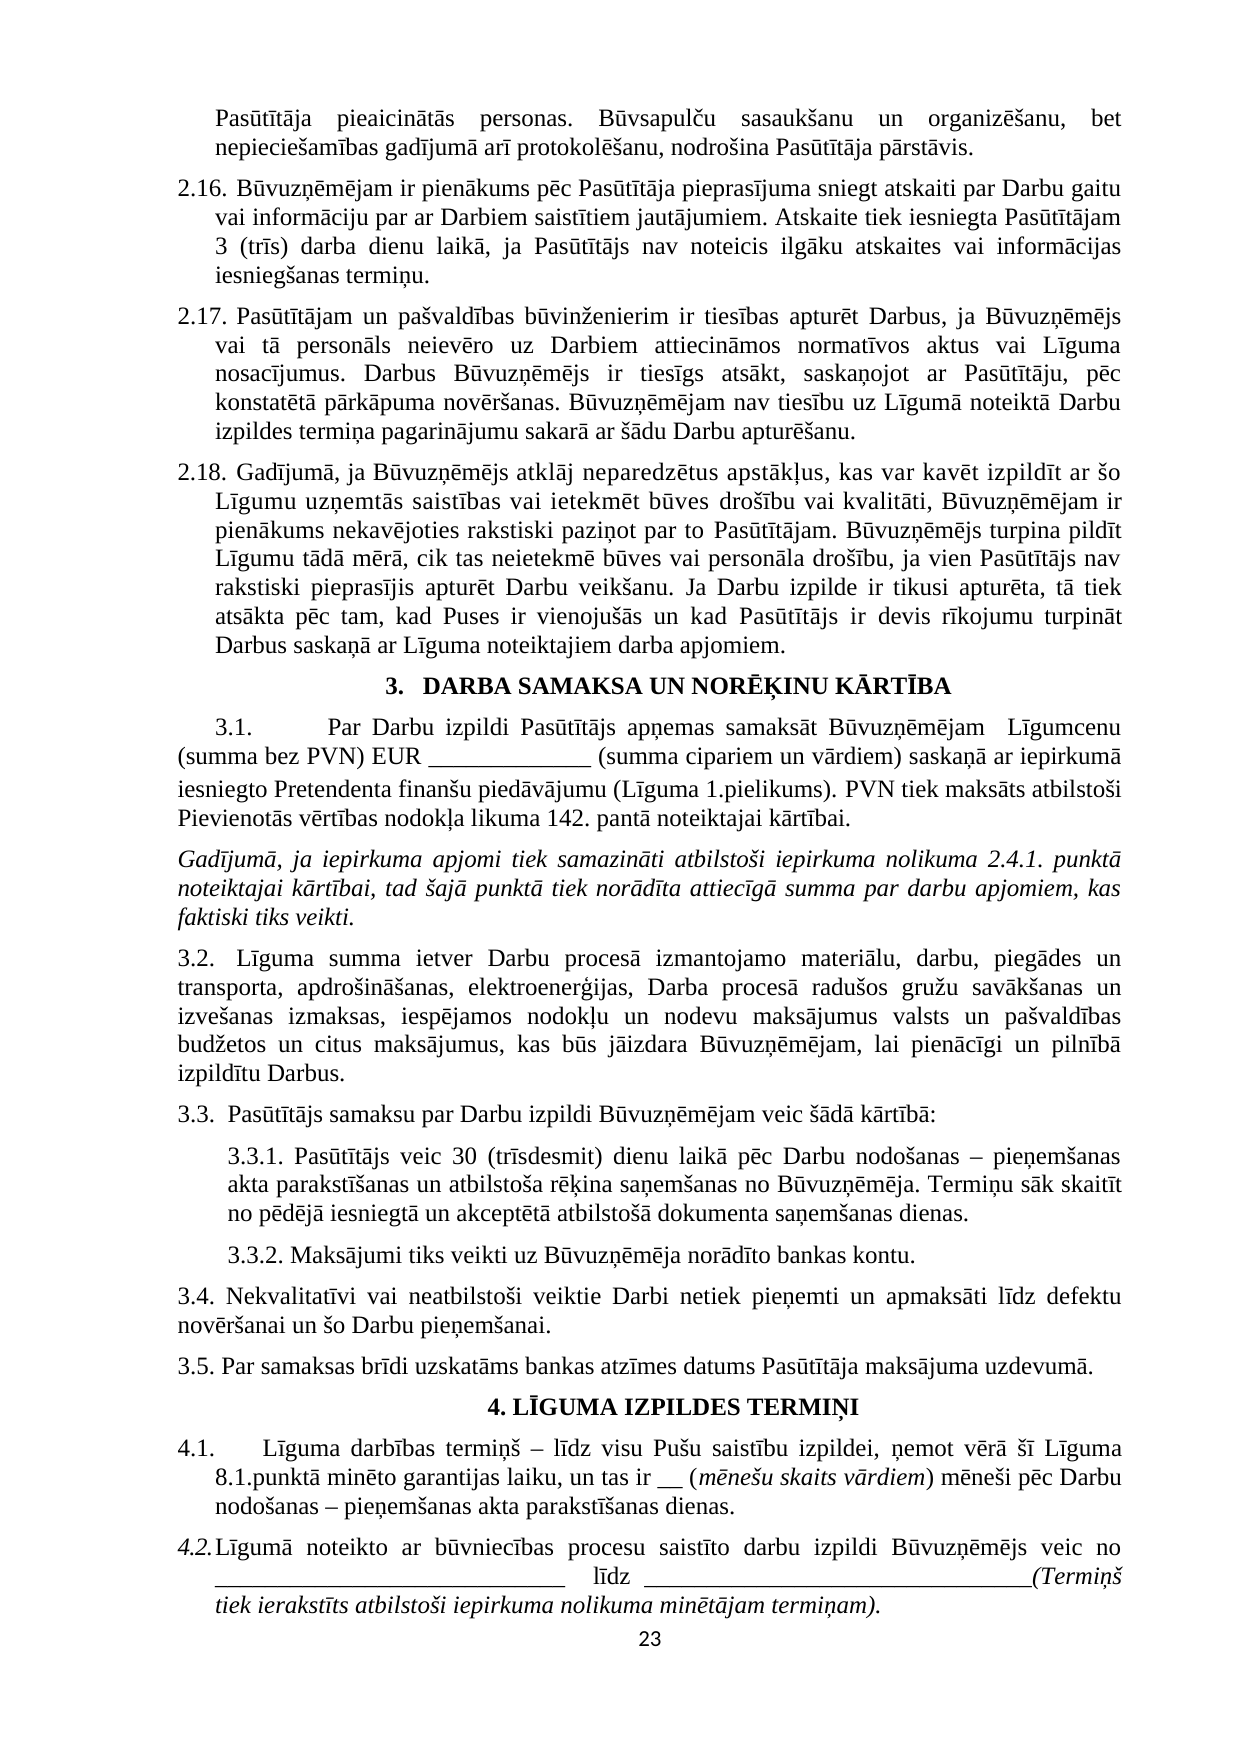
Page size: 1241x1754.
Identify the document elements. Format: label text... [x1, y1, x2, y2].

text 3.4. Nekvalitatīvi vai neatbilstoši veiktie Darbi netiek pieņemti un apmaksāti līdz defektu novēršanai un šo Darbu pieņemšanai. [177, 1281, 1122, 1338]
list Būvuzņēmējam ir pienākums pēc Pasūtītāja pieprasījuma sniegt atskaiti par Darbu gaitu vai informāciju par ar Darbiem saistītiem jautājumiem. Atskaite tiek iesniegta Pasūtītājam 3 (trīs) darba dienu laikā, ja Pasūtītājs nav noteicis ilgāku atskaites vai informācijas iesniegšanas termiņu. [177, 173, 1122, 288]
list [177, 103, 1122, 161]
list DARBA SAMAKSA UN NORĒĶINU KĀRTĪBA [215, 671, 1122, 700]
text 3.5. Par samaksas brīdi uzskatāms bankas atzīmes datums Pasūtītāja maksājuma uzdevumā. [177, 1351, 1122, 1380]
list Pasūtītājam un pašvaldības būvinženierim ir tiesības apturēt Darbus, ja Būvuzņēmējs vai tā personāls neievēro uz Darbiem attiecināmos normatīvos aktus vai Līguma nosacījumus. Darbus Būvuzņēmējs ir tiesīgs atsākt, saskaņojot ar Pasūtītāju, pēc konstatētā pārkāpuma novēršanas. Būvuzņēmējam nav tiesību uz Līgumā noteiktā Darbu izpildes termiņa pagarinājumu sakarā ar šādu Darbu apturēšanu. [177, 301, 1122, 445]
text 4. LĪGUMA IZPILDES TERMIŅI [224, 1392, 1122, 1421]
list Līguma darbības termiņš – līdz visu Pušu saistību izpildei, ņemot vērā šī Līguma 8.1.punktā minēto garantijas laiku, un tas ir __ (mēnešu skaits vārdiem) mēneši pēc Darbu nodošanas – pieņemšanas akta parakstīšanas dienas. [177, 1433, 1122, 1520]
text 3.3.1. Pasūtītājs veic 30 (trīsdesmit) dienu laikā pēc Darbu nodošanas – pieņemšanas akta parakstīšanas un atbilstoša rēķina saņemšanas no Būvuzņēmēja. Termiņu sāk skaitīt no pēdējā iesniegtā un akceptētā atbilstošā dokumenta saņemšanas dienas. [227, 1141, 1122, 1227]
list Gadījumā, ja Būvuzņēmējs atklāj neparedzētus apstākļus, kas var kavēt izpildīt ar šo Līgumu uzņemtās saistības vai ietekmēt būves drošību vai kvalitāti, Būvuzņēmējam ir pienākums nekavējoties rakstiski paziņot par to Pasūtītājam. Būvuzņēmējs turpina pildīt Līgumu tādā mērā, cik tas neietekmē būves vai personāla drošību, ja vien Pasūtītājs nav rakstiski pieprasījis apturēt Darbu veikšanu. Ja Darbu izpilde ir tikusi apturēta, tā tiek atsākta pēc tam, kad Puses ir vienojušās un kad Pasūtītājs ir devis rīkojumu turpināt Darbus saskaņā ar Līguma noteiktajiem darba apjomiem. [177, 457, 1122, 658]
text 3.2. Līguma summa ietver Darbu procesā izmantojamo materiālu, darbu, piegādes un transporta, apdrošināšanas, elektroenerģijas, Darba procesā radušos gružu savākšanas un izvešanas izmaksas, iespējamos nodokļu un nodevu maksājumus valsts un pašvaldības budžetos un citus maksājumus, kas būs jāizdara Būvuzņēmējam, lai pienācīgi un pilnībā izpildītu Darbus. [177, 943, 1122, 1087]
list Līgumā noteikto ar būvniecības procesu saistīto darbu izpildi Būvuzņēmējs veic no ____________________________ līdz _______________________________(Termiņš tiek ierakstīts atbilstoši iepirkuma nolikuma minētājam termiņam). [177, 1532, 1122, 1618]
text Gadījumā, ja iepirkuma apjomi tiek samazināti atbilstoši iepirkuma nolikuma 2.4.1. punktā noteiktajai kārtībai, tad šajā punktā tiek norādīta attiecīgā summa par darbu apjomiem, kas faktiski tiks veikti. [177, 844, 1122, 931]
text 3.3.2. Maksājumi tiks veikti uz Būvuzņēmēja norādīto bankas kontu. [177, 1240, 1122, 1268]
text 3.3. Pasūtītājs samaksu par Darbu izpildi Būvuzņēmējam veic šādā kārtībā: [177, 1099, 1122, 1128]
list 3.1. Par Darbu izpildi Pasūtītājs apņemas samaksāt Būvuzņēmējam Līgumcenu (summa bez PVN) EUR _____________ (summa cipariem un vārdiem) saskaņā ar iepirkumā iesniegto Pretendenta finanšu piedāvājumu (Līguma 1.pielikums). PVN tiek maksāts atbilstoši Pievienotās vērtības nodokļa likuma 142. pantā noteiktajai kārtībai. [177, 712, 1122, 832]
